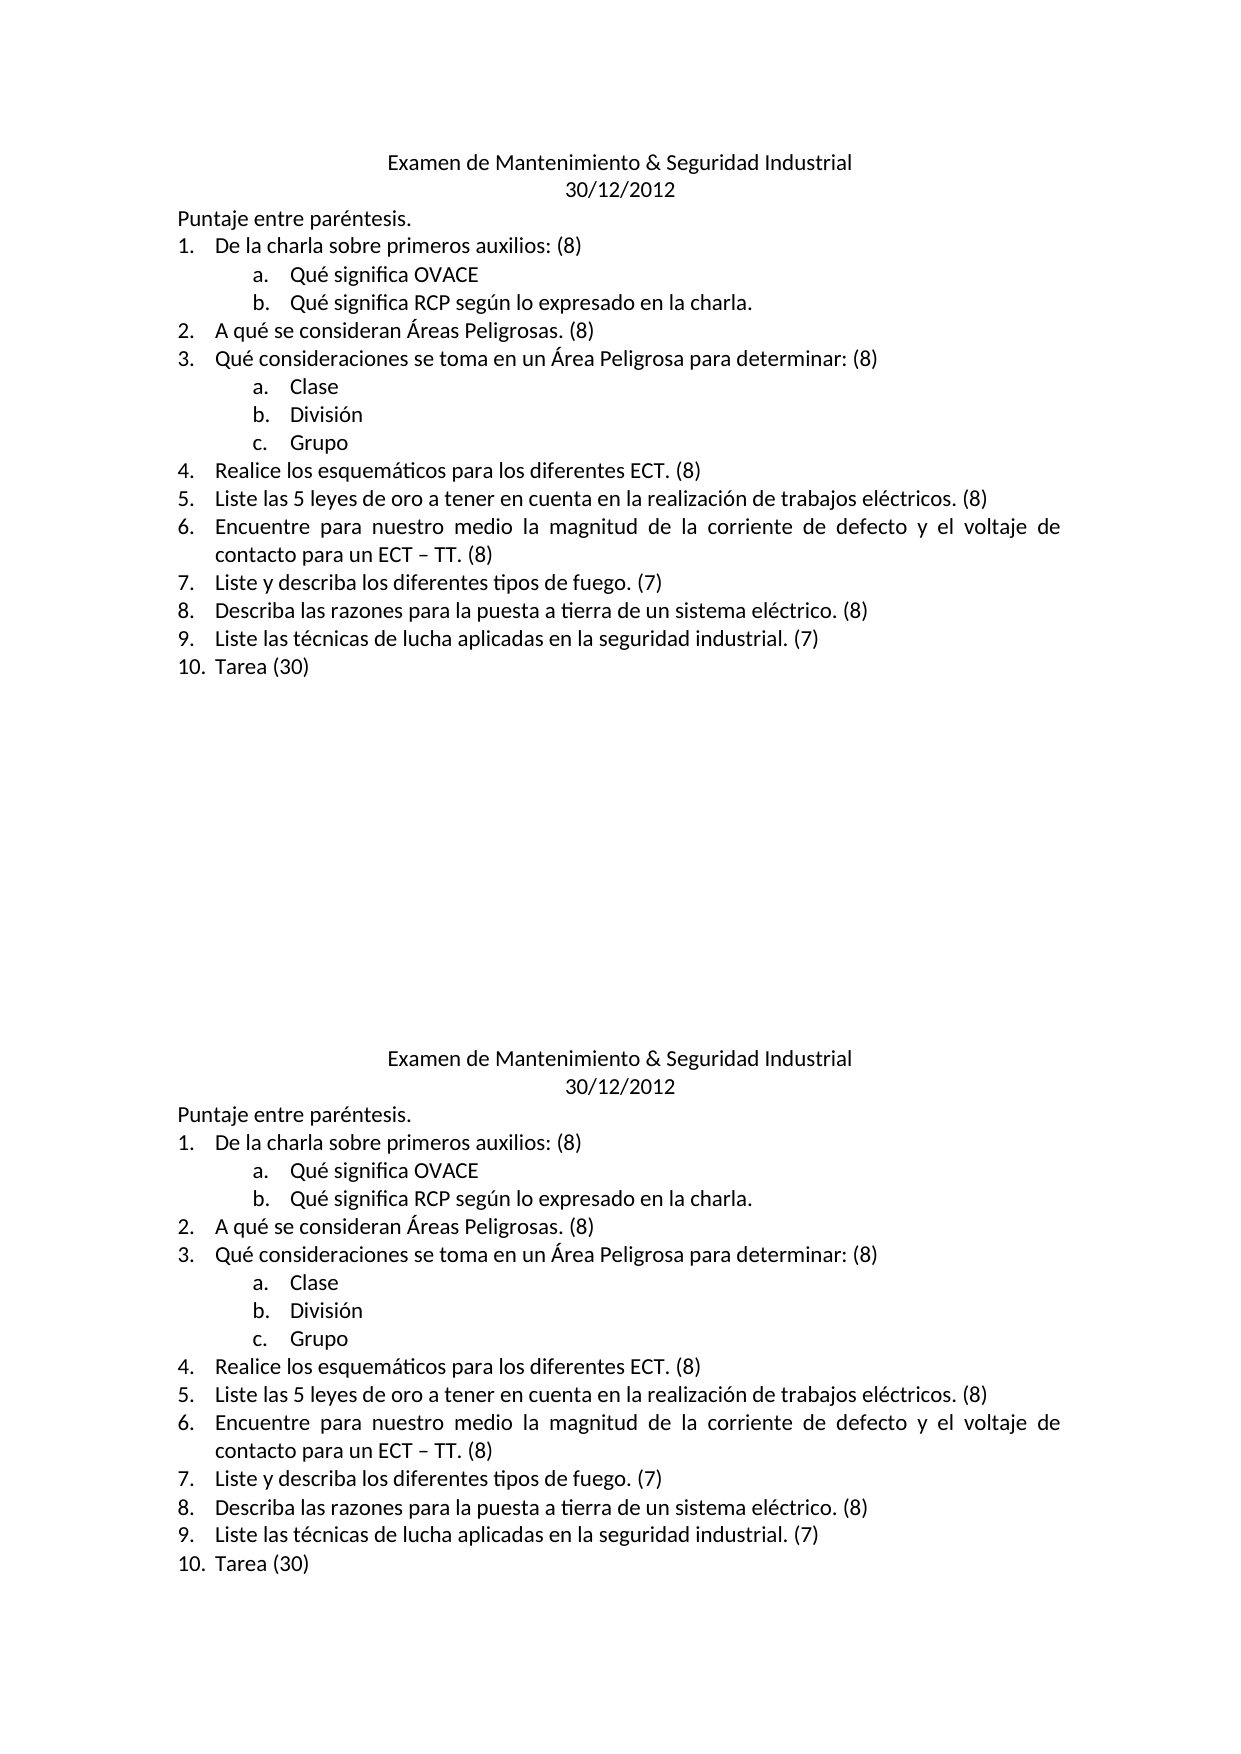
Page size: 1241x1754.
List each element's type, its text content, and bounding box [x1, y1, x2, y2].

list Encuentre para nuestro medio la magnitud de la corriente de defecto y el voltaje de contacto para un ECT – TT. (8) [177, 512, 1063, 568]
list A qué se consideran Áreas Peligrosas. (8) [177, 316, 1063, 344]
list Qué significa OVACE [252, 260, 1063, 288]
list Qué significa RCP según lo expresado en la charla. [252, 288, 1063, 316]
list Describa las razones para la puesta a tierra de un sistema eléctrico. (8) [177, 596, 1063, 624]
list Qué consideraciones se toma en un Área Peligrosa para determinar: (8) [177, 1240, 1063, 1268]
list A qué se consideran Áreas Peligrosas. (8) [177, 1212, 1063, 1240]
list Clase [252, 372, 1063, 400]
list Qué consideraciones se toma en un Área Peligrosa para determinar: (8) [177, 344, 1063, 372]
list Liste y describa los diferentes tipos de fuego. (7) [177, 1464, 1063, 1493]
list División [252, 1296, 1063, 1324]
text Puntaje entre paréntesis. [177, 204, 1063, 232]
list División [252, 400, 1063, 428]
list Realice los esquemáticos para los diferentes ECT. (8) [177, 1352, 1063, 1381]
list De la charla sobre primeros auxilios: (8) [177, 232, 1063, 260]
text 30/12/2012 [177, 176, 1063, 204]
list Liste las técnicas de lucha aplicadas en la seguridad industrial. (7) [177, 1521, 1063, 1549]
list Liste y describa los diferentes tipos de fuego. (7) [177, 568, 1063, 596]
list Grupo [252, 428, 1063, 456]
list De la charla sobre primeros auxilios: (8) [177, 1128, 1063, 1156]
list Tarea (30) [177, 1549, 1063, 1577]
list Liste las técnicas de lucha aplicadas en la seguridad industrial. (7) [177, 624, 1063, 652]
list Liste las 5 leyes de oro a tener en cuenta en la realización de trabajos eléctricos. (8) [177, 1381, 1063, 1408]
text Examen de Mantenimiento & Seguridad Industrial [177, 1044, 1063, 1072]
list Grupo [252, 1324, 1063, 1352]
list Liste las 5 leyes de oro a tener en cuenta en la realización de trabajos eléctricos. (8) [177, 484, 1063, 512]
list Qué significa OVACE [252, 1156, 1063, 1184]
list Realice los esquemáticos para los diferentes ECT. (8) [177, 456, 1063, 484]
list Tarea (30) [177, 652, 1063, 680]
list Qué significa RCP según lo expresado en la charla. [252, 1184, 1063, 1212]
list Encuentre para nuestro medio la magnitud de la corriente de defecto y el voltaje de contacto para un ECT – TT. (8) [177, 1408, 1063, 1464]
text Puntaje entre paréntesis. [177, 1100, 1063, 1128]
list Clase [252, 1268, 1063, 1296]
text 30/12/2012 [177, 1072, 1063, 1100]
list Describa las razones para la puesta a tierra de un sistema eléctrico. (8) [177, 1493, 1063, 1521]
text Examen de Mantenimiento & Seguridad Industrial [177, 148, 1063, 176]
